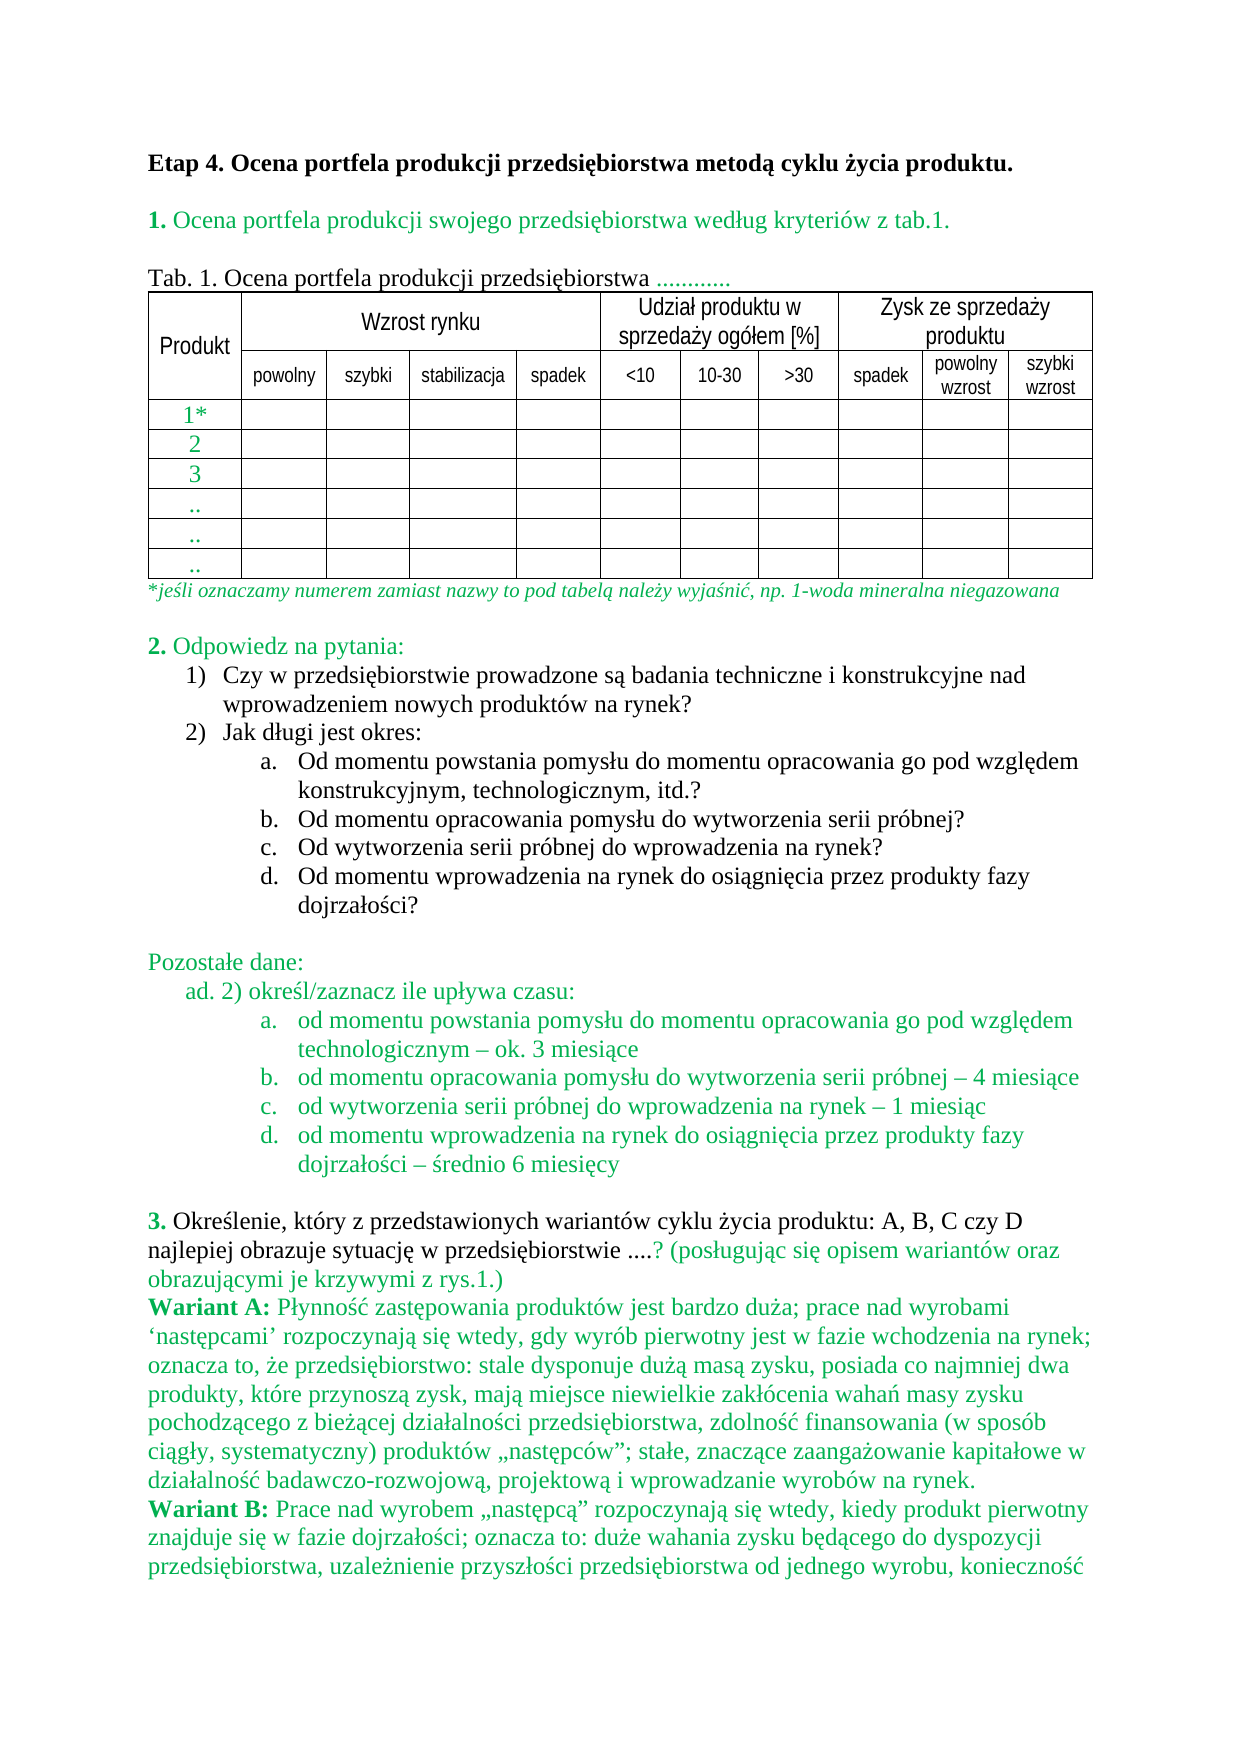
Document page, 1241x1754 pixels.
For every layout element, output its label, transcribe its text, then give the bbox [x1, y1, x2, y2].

table_cell [1009, 459, 1092, 488]
table_cell [759, 519, 838, 548]
table_cell [601, 400, 680, 428]
table_cell stabilizacja [410, 351, 516, 399]
table_cell [517, 430, 600, 458]
table_cell [759, 549, 838, 577]
table_cell [327, 430, 409, 458]
table_cell [410, 489, 516, 518]
table_cell <10 [601, 351, 680, 399]
table_cell [923, 549, 1008, 577]
table_cell [601, 459, 680, 488]
table_cell 10-30 [681, 351, 758, 399]
text 2. Odpowiedz na pytania: [148, 631, 1093, 660]
table_cell [242, 400, 326, 428]
table_cell [681, 489, 758, 518]
table_cell [681, 400, 758, 428]
table_cell [759, 459, 838, 488]
table_cell szybki wzrost [1009, 351, 1092, 399]
list od momentu powstania pomysłu do momentu opracowania go pod względem technologicznym – ok. 3 miesiące [260, 1005, 1093, 1062]
table_cell [923, 400, 1008, 428]
table_cell .. [149, 549, 241, 577]
table_header Produkt [149, 293, 241, 399]
list od wytworzenia serii próbnej do wprowadzenia na rynek – 1 miesiąc [260, 1091, 1093, 1120]
table_cell [1009, 489, 1092, 518]
table_cell [681, 519, 758, 548]
text Tab. 1. Ocena portfela produkcji przedsiębiorstwa ............ [148, 263, 1093, 291]
list Od momentu wprowadzenia na rynek do osiągnięcia przez produkty fazy dojrzałości? [260, 861, 1093, 919]
text *jeśli oznaczamy numerem zamiast nazwy to pod tabelą należy wyjaśnić, np. 1-woda mineralna niegazowana [148, 579, 1093, 602]
table_cell [681, 430, 758, 458]
table_cell [601, 489, 680, 518]
table_cell [517, 459, 600, 488]
table_cell [242, 430, 326, 458]
table_cell [327, 459, 409, 488]
table_cell [517, 549, 600, 577]
list Od momentu powstania pomysłu do momentu opracowania go pod względem konstrukcyjnym, technologicznym, itd.? [260, 746, 1093, 804]
table_header Zysk ze sprzedaży produktu [839, 293, 1092, 350]
table_cell .. [149, 489, 241, 518]
table_cell [327, 549, 409, 577]
table_cell [923, 489, 1008, 518]
table_cell [923, 459, 1008, 488]
table_cell [759, 430, 838, 458]
table_cell .. [149, 519, 241, 548]
table_header Wzrost rynku [242, 293, 600, 350]
table_cell spadek [517, 351, 600, 399]
list Od momentu opracowania pomysłu do wytworzenia serii próbnej? [260, 804, 1093, 832]
table_cell [242, 459, 326, 488]
table_cell [242, 549, 326, 577]
list od momentu opracowania pomysłu do wytworzenia serii próbnej – 4 miesiące [260, 1062, 1093, 1091]
table_cell [517, 519, 600, 548]
table_cell [759, 489, 838, 518]
table_cell [410, 519, 516, 548]
table_cell [839, 430, 922, 458]
table_cell [410, 400, 516, 428]
list Czy w przedsiębiorstwie prowadzone są badania techniczne i konstrukcyjne nad wprowadzeniem nowych produktów na rynek? [185, 660, 1093, 717]
text Etap 4. Ocena portfela produkcji przedsiębiorstwa metodą cyklu życia produktu. [148, 148, 1093, 176]
list Jak długi jest okres: [185, 717, 1093, 746]
table_cell [839, 459, 922, 488]
table_cell >30 [759, 351, 838, 399]
table_cell [327, 519, 409, 548]
table_cell spadek [839, 351, 922, 399]
list Od wytworzenia serii próbnej do wprowadzenia na rynek? [260, 832, 1093, 861]
text 3. Określenie, który z przedstawionych wariantów cyklu życia produktu: A, B, C czy D najlepiej obrazuje sytuację w przedsiębiorstwie ....? (posługując się opisem wariantów oraz obrazującymi je krzywymi z rys.1.) [148, 1206, 1093, 1292]
table_cell [681, 459, 758, 488]
table_cell [242, 489, 326, 518]
text 1. Ocena portfela produkcji swojego przedsiębiorstwa według kryteriów z tab.1. [148, 205, 1093, 234]
table_cell [681, 549, 758, 577]
table_cell powolny wzrost [923, 351, 1008, 399]
table_cell [923, 519, 1008, 548]
table_cell [517, 489, 600, 518]
table_cell [923, 430, 1008, 458]
table_cell [839, 400, 922, 428]
table_cell 1* [149, 400, 241, 428]
text ad. 2) określ/zaznacz ile upływa czasu: [185, 976, 1093, 1005]
table_cell 2 [149, 430, 241, 458]
text Wariant A: Płynność zastępowania produktów jest bardzo duża; prace nad wyrobami ‘następcami’ rozpoczynają się wtedy, gdy wyrób pierwotny jest w fazie wchodzenia na rynek; oznacza to, że przedsiębiorstwo: stale dysponuje dużą masą zysku, posiada co najmniej dwa produkty, które przynoszą zysk, mają miejsce niewielkie zakłócenia wahań masy zysku pochodzącego z bieżącej działalności przedsiębiorstwa, zdolność finansowania (w sposób ciągły, systematyczny) produktów „następców”; stałe, znaczące zaangażowanie kapitałowe w działalność badawczo-rozwojową, projektową i wprowadzanie wyrobów na rynek. [148, 1292, 1093, 1494]
table_header Udział produktu w sprzedaży ogółem [%] [601, 293, 838, 350]
table_cell [601, 549, 680, 577]
table_cell [839, 489, 922, 518]
table_cell [601, 430, 680, 458]
table_cell szybki [327, 351, 409, 399]
table_cell [1009, 430, 1092, 458]
table_cell [242, 519, 326, 548]
table_cell [410, 549, 516, 577]
table_cell powolny [242, 351, 326, 399]
table_cell [759, 400, 838, 428]
list od momentu wprowadzenia na rynek do osiągnięcia przez produkty fazy dojrzałości – średnio 6 miesięcy [260, 1120, 1093, 1177]
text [148, 1494, 1093, 1580]
table_cell [410, 459, 516, 488]
table_cell [839, 519, 922, 548]
table_cell [1009, 519, 1092, 548]
table_cell 3 [149, 459, 241, 488]
text Pozostałe dane: [148, 947, 1093, 976]
table_cell [327, 489, 409, 518]
table_cell [1009, 549, 1092, 577]
table_cell [410, 430, 516, 458]
table_cell [327, 400, 409, 428]
table_cell [601, 519, 680, 548]
table_cell [839, 549, 922, 577]
table_cell [1009, 400, 1092, 428]
table_cell [517, 400, 600, 428]
